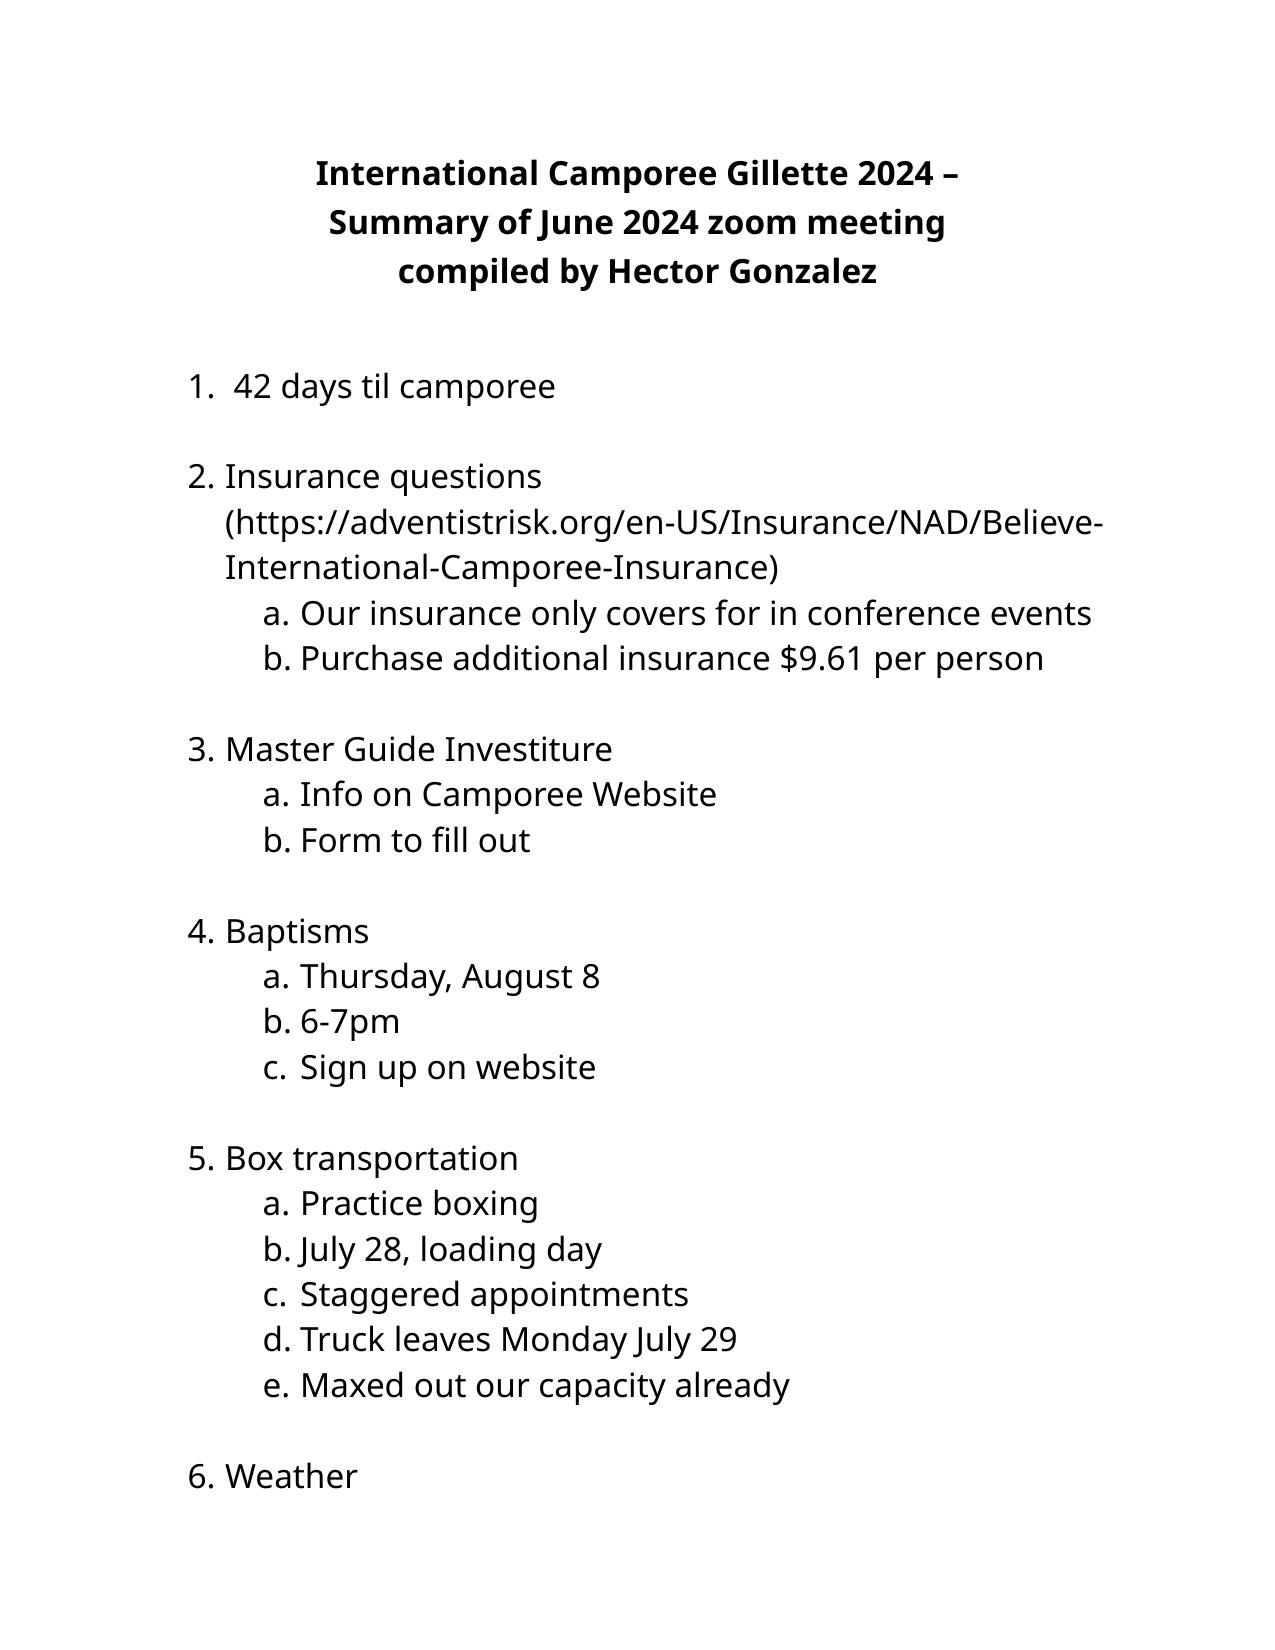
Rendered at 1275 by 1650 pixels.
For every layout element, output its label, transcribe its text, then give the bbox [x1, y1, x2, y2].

list Purchase additional insurance $9.61 per person [262, 635, 1125, 680]
list Form to fill out [262, 817, 1125, 862]
list Staggered appointments [262, 1271, 1125, 1316]
text International Camporee Gillette 2024 – [150, 150, 1125, 195]
list Box transportation [187, 1134, 1125, 1180]
list July 28, loading day [262, 1225, 1125, 1271]
list Insurance questions (https://adventistrisk.org/en-US/Insurance/NAD/Believe-International-Camporee-Insurance) [187, 453, 1125, 589]
list 42 days til camporee [187, 362, 1125, 408]
list Truck leaves Monday July 29 [262, 1316, 1125, 1362]
list Info on Camporee Website [262, 771, 1125, 817]
list Weather [187, 1452, 1125, 1498]
list Sign up on website [262, 1044, 1125, 1089]
list Baptisms [187, 907, 1125, 953]
list 6-7pm [262, 998, 1125, 1044]
list Master Guide Investiture [187, 726, 1125, 771]
text Summary of June 2024 zoom meeting [150, 199, 1125, 244]
text compiled by Hector Gonzalez [150, 248, 1125, 293]
list Thursday, August 8 [262, 953, 1125, 998]
list Our insurance only covers for in conference events [262, 589, 1125, 635]
list Practice boxing [262, 1180, 1125, 1225]
list Maxed out our capacity already [262, 1362, 1125, 1407]
